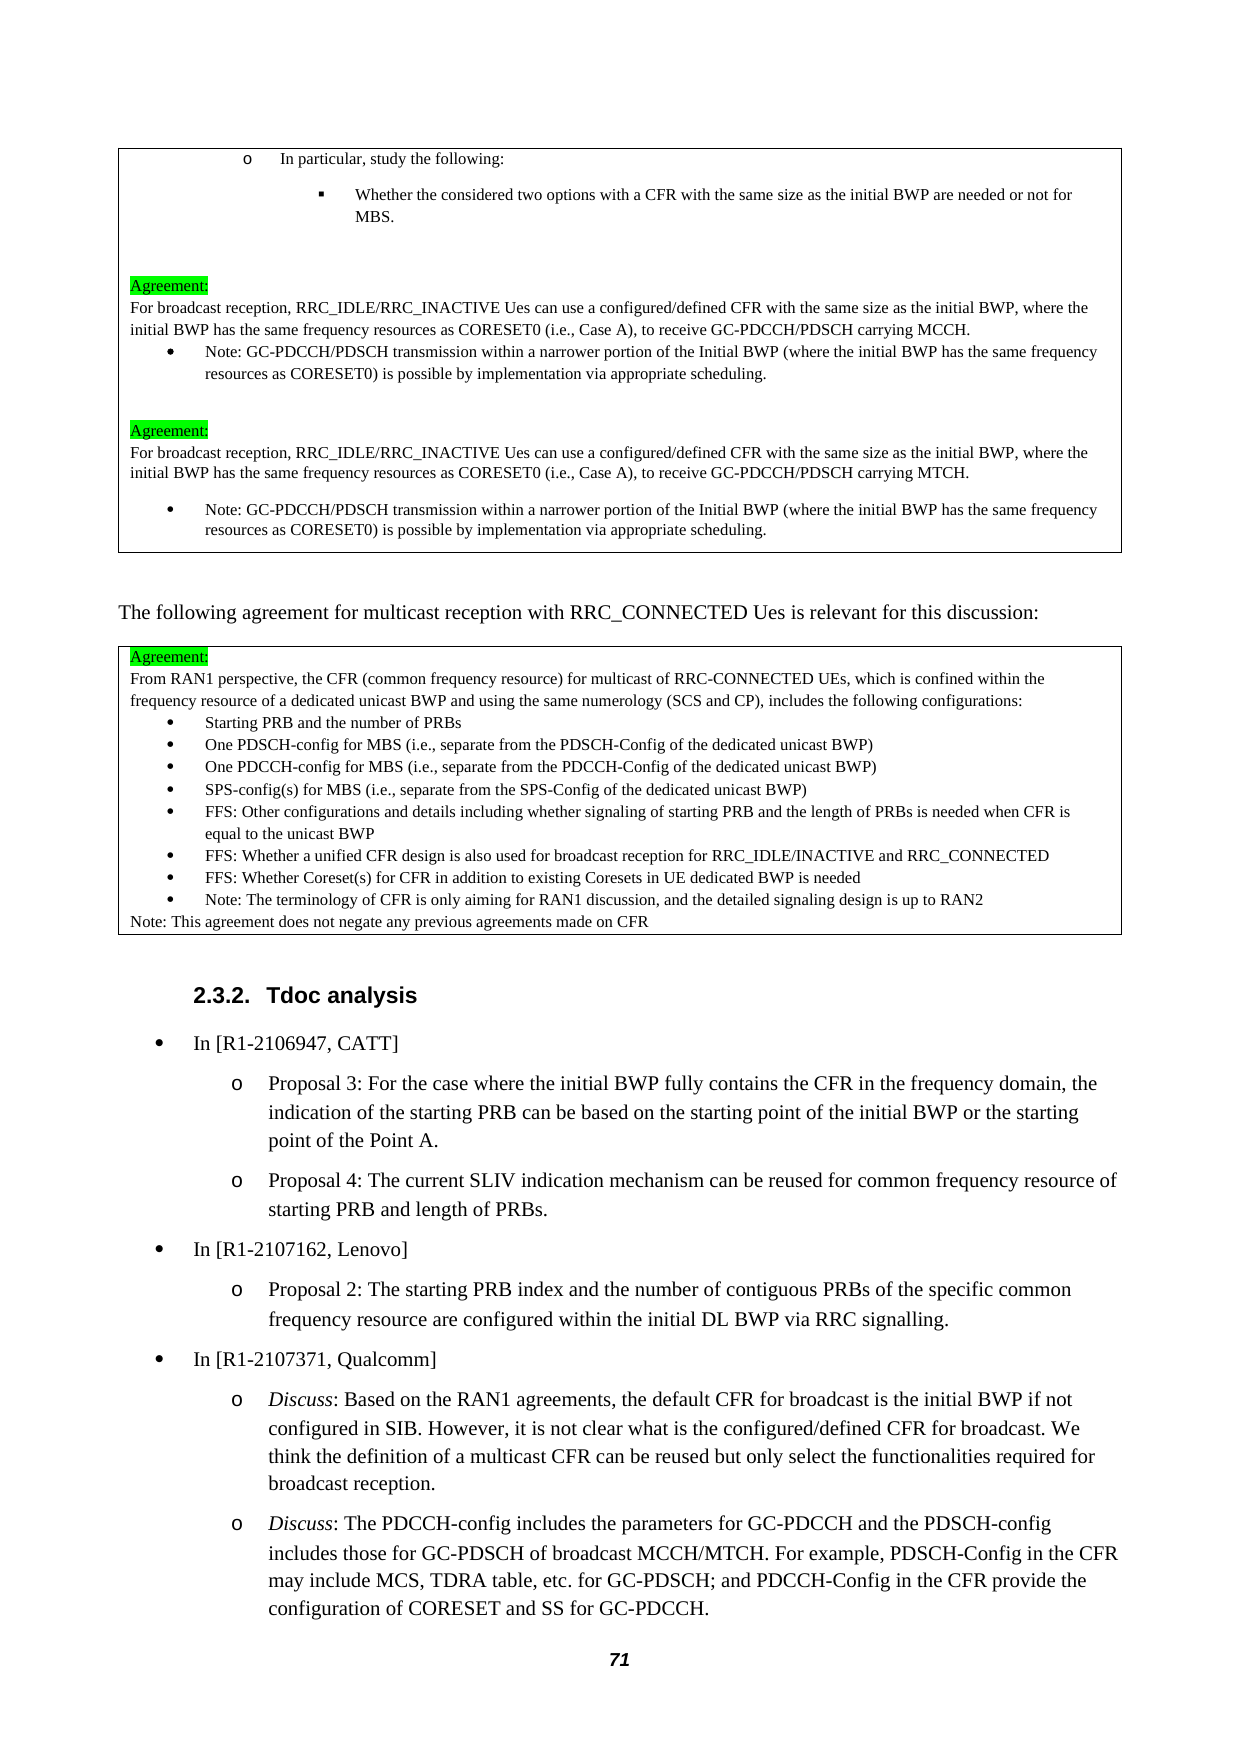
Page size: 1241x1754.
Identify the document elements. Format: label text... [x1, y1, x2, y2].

list Proposal 3: For the case where the initial BWP fully contains the CFR in the frequency domain, the indication of the starting PRB can be based on the starting point of the initial BWP or the starting point of the Point A. [231, 1071, 1122, 1152]
subtitle Tdoc analysis [193, 982, 1122, 1008]
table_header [119, 149, 1121, 552]
list Discuss: Based on the RAN1 agreements, the default CFR for broadcast is the initial BWP if not configured in SIB. However, it is not clear what is the configured/defined CFR for broadcast. We think the definition of a multicast CFR can be reused but only select the functionalities required for broadcast reception. [231, 1387, 1122, 1495]
list Proposal 2: The starting PRB index and the number of contiguous PRBs of the specific common frequency resource are configured within the initial DL BWP via RRC signalling. [231, 1277, 1122, 1331]
list In [R1-2106947, CATT] [156, 1031, 1122, 1055]
text The following agreement for multicast reception with RRC_CONNECTED Ues is relevant for this discussion: [118, 600, 1122, 624]
table_header Agreement: From RAN1 perspective, the CFR (common frequency resource) for multicast of RRC-CONNECTED UEs, which is confined within the frequency resource of a dedicated unicast BWP and using the same numerology (SCS and CP), includes the following configurations: Starting PRB and the number of PRBs One PDSCH-config for MBS (i.e., separate from the PDSCH-Config of the dedicated unicast BWP) One PDCCH-config for MBS (i.e., separate from the PDCCH-Config of the dedicated unicast BWP) SPS-config(s) for MBS (i.e., separate from the SPS-Config of the dedicated unicast BWP) FFS: Other configurations and details including whether signaling of starting PRB and the length of PRBs is needed when CFR is equal to the unicast BWP FFS: Whether a unified CFR design is also used for broadcast reception for RRC_IDLE/INACTIVE and RRC_CONNECTED FFS: Whether Coreset(s) for CFR in addition to existing Coresets in UE dedicated BWP is needed Note: The terminology of CFR is only aiming for RAN1 discussion, and the detailed signaling design is up to RAN2 Note: This agreement does not negate any previous agreements made on CFR [119, 647, 1121, 934]
list In [R1-2107162, Lenovo] [156, 1237, 1122, 1261]
list Proposal 4: The current SLIV indication mechanism can be reused for common frequency resource of starting PRB and length of PRBs. [231, 1168, 1122, 1221]
list Discuss: The PDCCH-config includes the parameters for GC-PDCCH and the PDSCH-config includes those for GC-PDSCH of broadcast MCCH/MTCH. For example, PDSCH-Config in the CFR may include MCS, TDRA table, etc. for GC-PDSCH; and PDCCH-Config in the CFR provide the configuration of CORESET and SS for GC-PDCCH. [231, 1511, 1122, 1620]
list In [R1-2107371, Qualcomm] [156, 1347, 1122, 1371]
